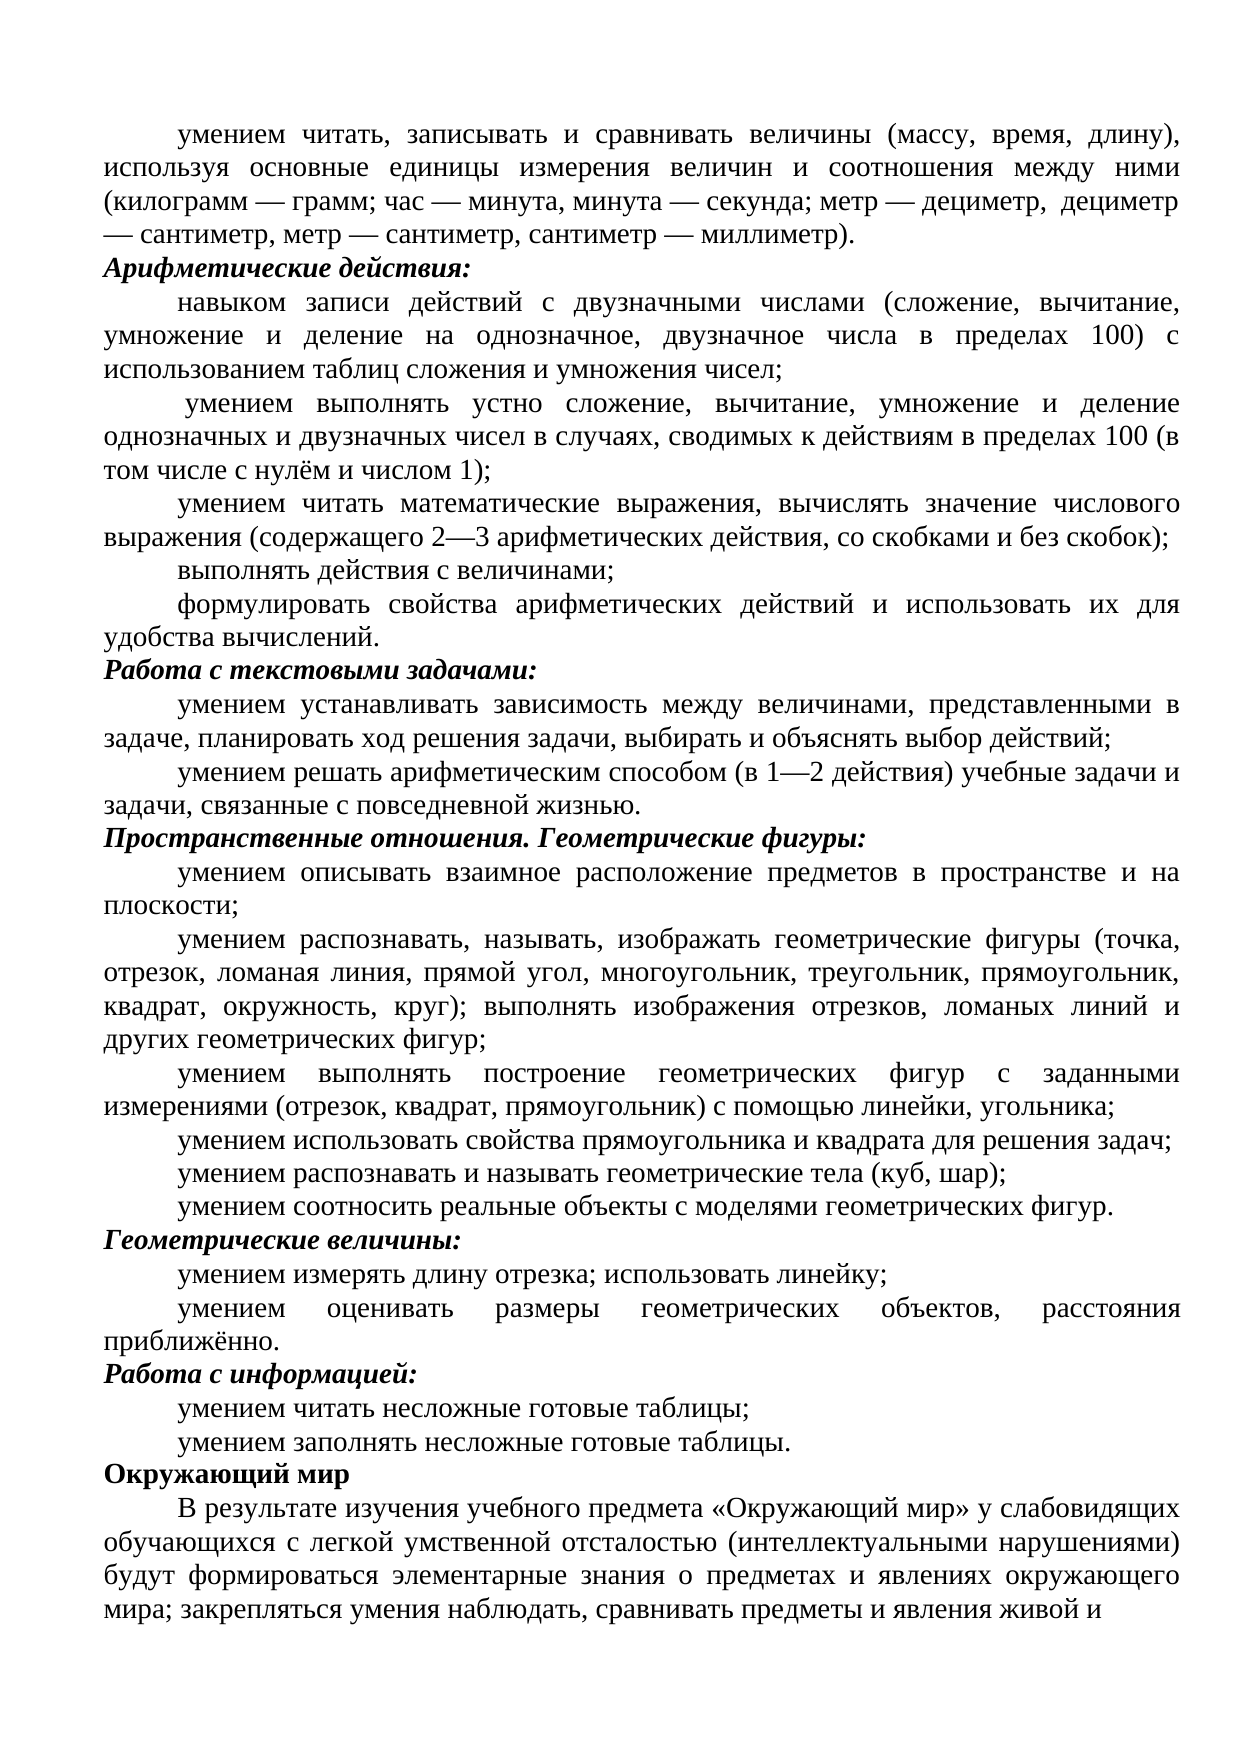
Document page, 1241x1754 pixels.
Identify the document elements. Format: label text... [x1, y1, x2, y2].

text умением читать, записывать и сравнивать величины (массу, время, длину), используя основные единицы измерения величин и соотношения между ними (килограмм — грамм; час — минута, минута — секунда; метр — дециметр, дециметр [103, 116, 1181, 217]
subtitle Работа с информацией: [103, 1357, 1209, 1390]
text умением распознавать, называть, изображать геометрические фигуры (точка, отрезок, ломаная линия, прямой угол, многоугольник, треугольник, прямоугольник, квадрат, окружность, круг); выполнять изображения отрезков, ломаных линий и других геометрических фигур; [103, 921, 1181, 1055]
subtitle Геометрические величины: [103, 1223, 1209, 1256]
text формулировать свойства арифметических действий и использовать их для удобства вычислений. [103, 586, 1180, 653]
subtitle Пространственные отношения. Геометрические фигуры: [103, 821, 1209, 854]
text навыком записи действий с двузначными числами (сложение, вычитание, умножение и деление на однозначное, двузначное числа в пределах 100) с использованием таблиц сложения и умножения чисел; [103, 284, 1181, 384]
text умением соотносить реальные объекты с моделями геометрических фигур. [177, 1189, 1209, 1223]
text умением оценивать размеры геометрических объектов, расстояния приближённо. [103, 1290, 1181, 1357]
text умением выполнять устно сложение, вычитание, умножение и деление однозначных и двузначных чисел в случаях, сводимых к действиям в пределах 100 (в том числе с нулём и числом 1); [103, 385, 1181, 485]
text умением решать арифметическим способом (в 1—2 действия) учебные задачи и задачи, связанные с повседневной жизнью. [103, 754, 1181, 821]
text умением читать математические выражения, вычислять значение числового выражения (содержащего 2—3 арифметических действия, со скобками и без скобок); [103, 485, 1181, 552]
text выполнять действия с величинами; [177, 552, 1209, 586]
text умением читать несложные готовые таблицы; умением заполнять несложные готовые таблицы. [177, 1390, 793, 1457]
text умением использовать свойства прямоугольника и квадрата для решения задач; умением распознавать и называть геометрические тела (куб, шар); [177, 1122, 1174, 1189]
text умением выполнять построение геометрических фигур с заданными измерениями (отрезок, квадрат, прямоугольник) с помощью линейки, угольника; [103, 1055, 1181, 1122]
text умением измерять длину отрезка; использовать линейку; [177, 1256, 1209, 1290]
text В результате изучения учебного предмета «Окружающий мир» у слабовидящих обучающихся с легкой умственной отсталостью (интеллектуальными нарушениями) будут формироваться элементарные знания о предметах и явлениях окружающего мира; закрепляться умения наблюдать, сравнивать предметы и явления живой и [103, 1490, 1181, 1624]
subtitle Арифметические действия: [103, 250, 1209, 284]
text умением устанавливать зависимость между величинами, представленными в задаче, планировать ход решения задачи, выбирать и объяснять выбор действий; [103, 687, 1181, 754]
subtitle Окружающий мир [103, 1457, 1209, 1490]
subtitle Работа с текстовыми задачами: [103, 653, 1209, 687]
text умением описывать взаимное расположение предметов в пространстве и на плоскости; [103, 854, 1181, 921]
text — сантиметр, метр — сантиметр, сантиметр — миллиметр). [103, 217, 1209, 250]
